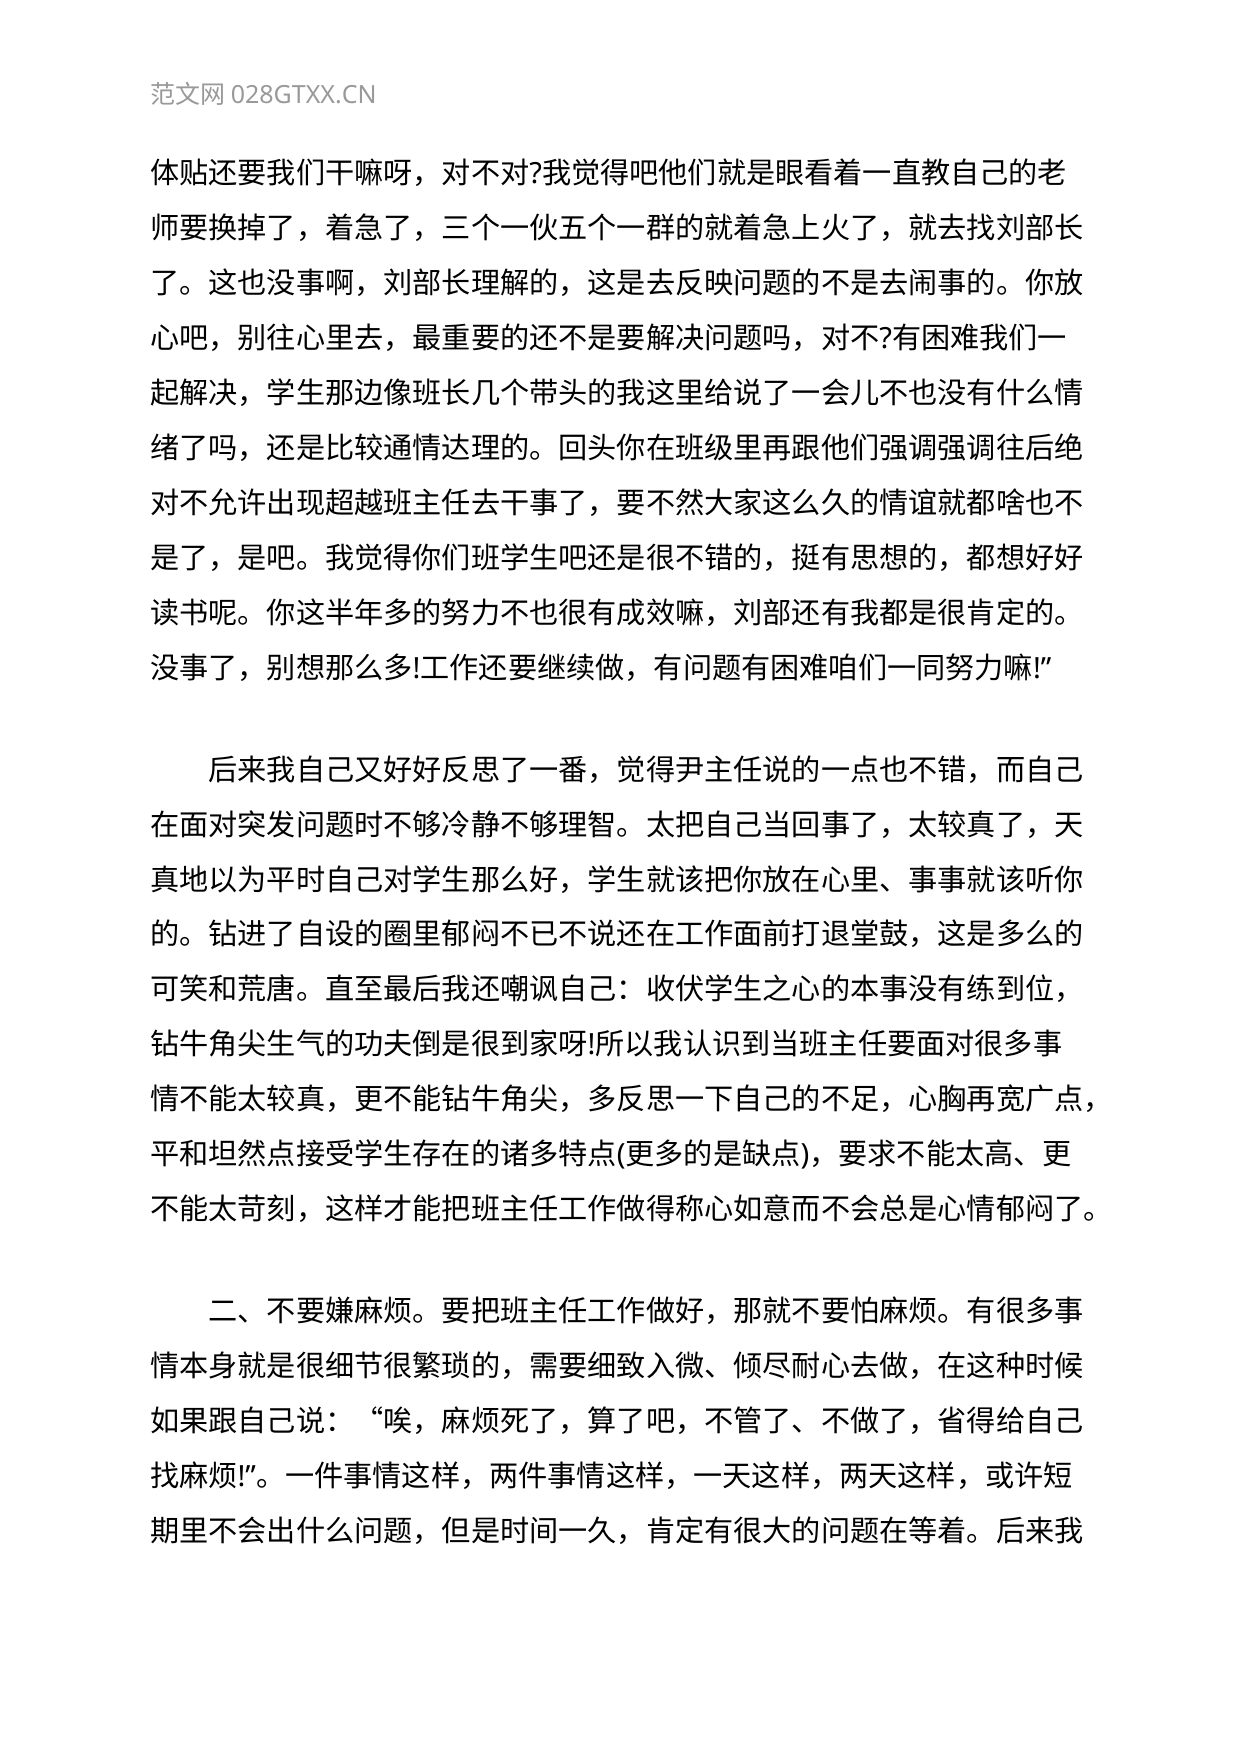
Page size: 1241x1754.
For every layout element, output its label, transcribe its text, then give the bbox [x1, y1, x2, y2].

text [150, 150, 1090, 687]
text 后来我自己又好好反思了一番，觉得尹主任说的一点也不错，而自己在面对突发问题时不够冷静不够理智。太把自己当回事了，太较真了，天真地以为平时自己对学生那么好，学生就该把你放在心里、事事就该听你的。钻进了自设的圈里郁闷不已不说还在工作面前打退堂鼓，这是多么的可笑和荒唐。直至最后我还嘲讽自己：收伏学生之心的本事没有练到位，钻牛角尖生气的功夫倒是很到家呀!所以我认识到当班主任要面对很多事情不能太较真，更不能钻牛角尖，多反思一下自己的不足，心胸再宽广点，平和坦然点接受学生存在的诸多特点(更多的是缺点)，要求不能太高、更不能太苛刻，这样才能把班主任工作做得称心如意而不会总是心情郁闷了。 [150, 746, 1090, 1228]
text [150, 1287, 1090, 1549]
